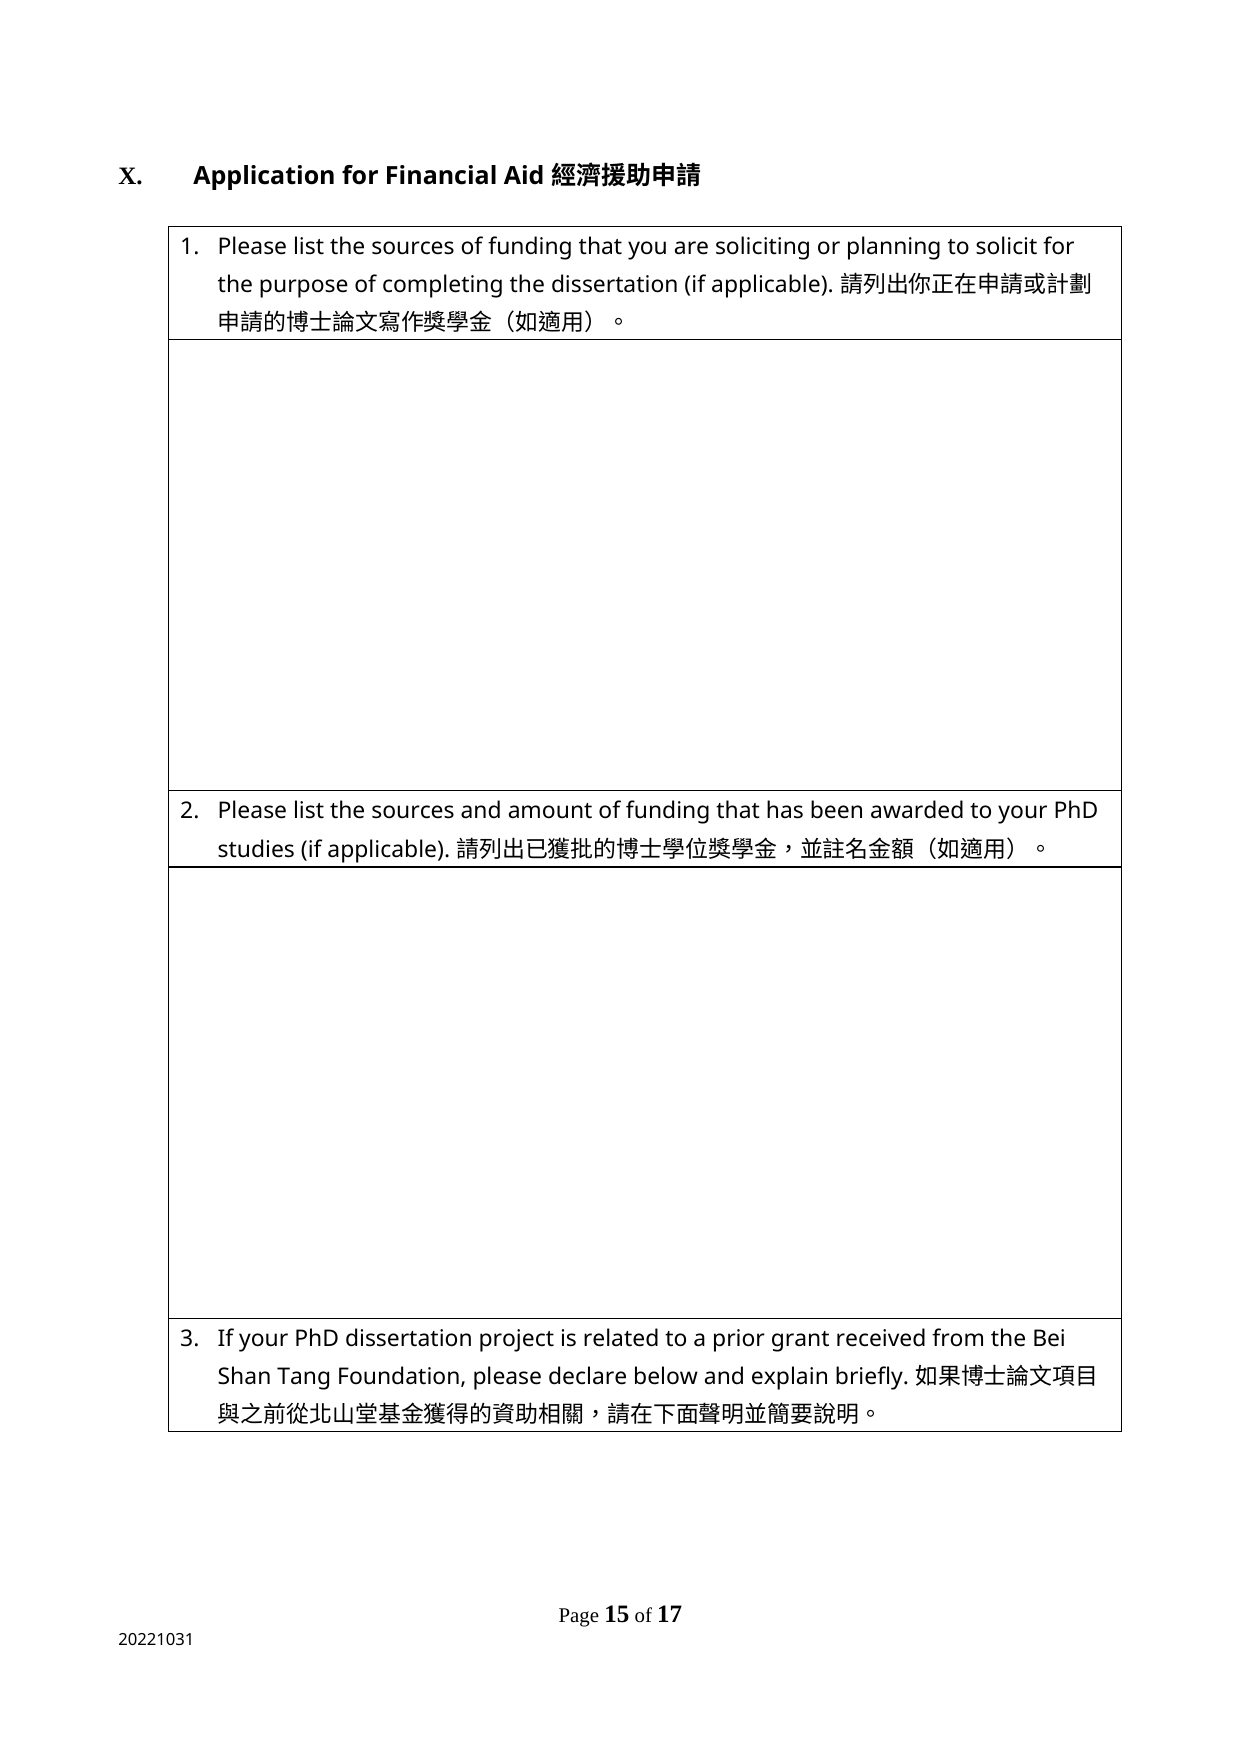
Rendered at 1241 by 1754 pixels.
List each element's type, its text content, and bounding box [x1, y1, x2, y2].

list Application for Financial Aid 經濟援助申請 [118, 155, 1122, 192]
table_cell [169, 340, 1121, 790]
table_header Please list the sources of funding that you are soliciting or planning to solicit for the purpose of completing the dissertation (if applicable). 請列出你正在申請或計劃申請的博士論文寫作獎學金（如適用）。 [169, 227, 1121, 339]
table_cell [169, 868, 1121, 1317]
table_cell If your PhD dissertation project is related to a prior grant received from the Bei Shan Tang Foundation, please declare below and explain briefly. 如果博士論文項目與之前從北山堂基金獲得的資助相關，請在下面聲明並簡要說明。 [169, 1319, 1121, 1431]
table_cell Please list the sources and amount of funding that has been awarded to your PhD studies (if applicable). 請列出已獲批的博士學位獎學金，並註名金額（如適用）。 [169, 791, 1121, 866]
